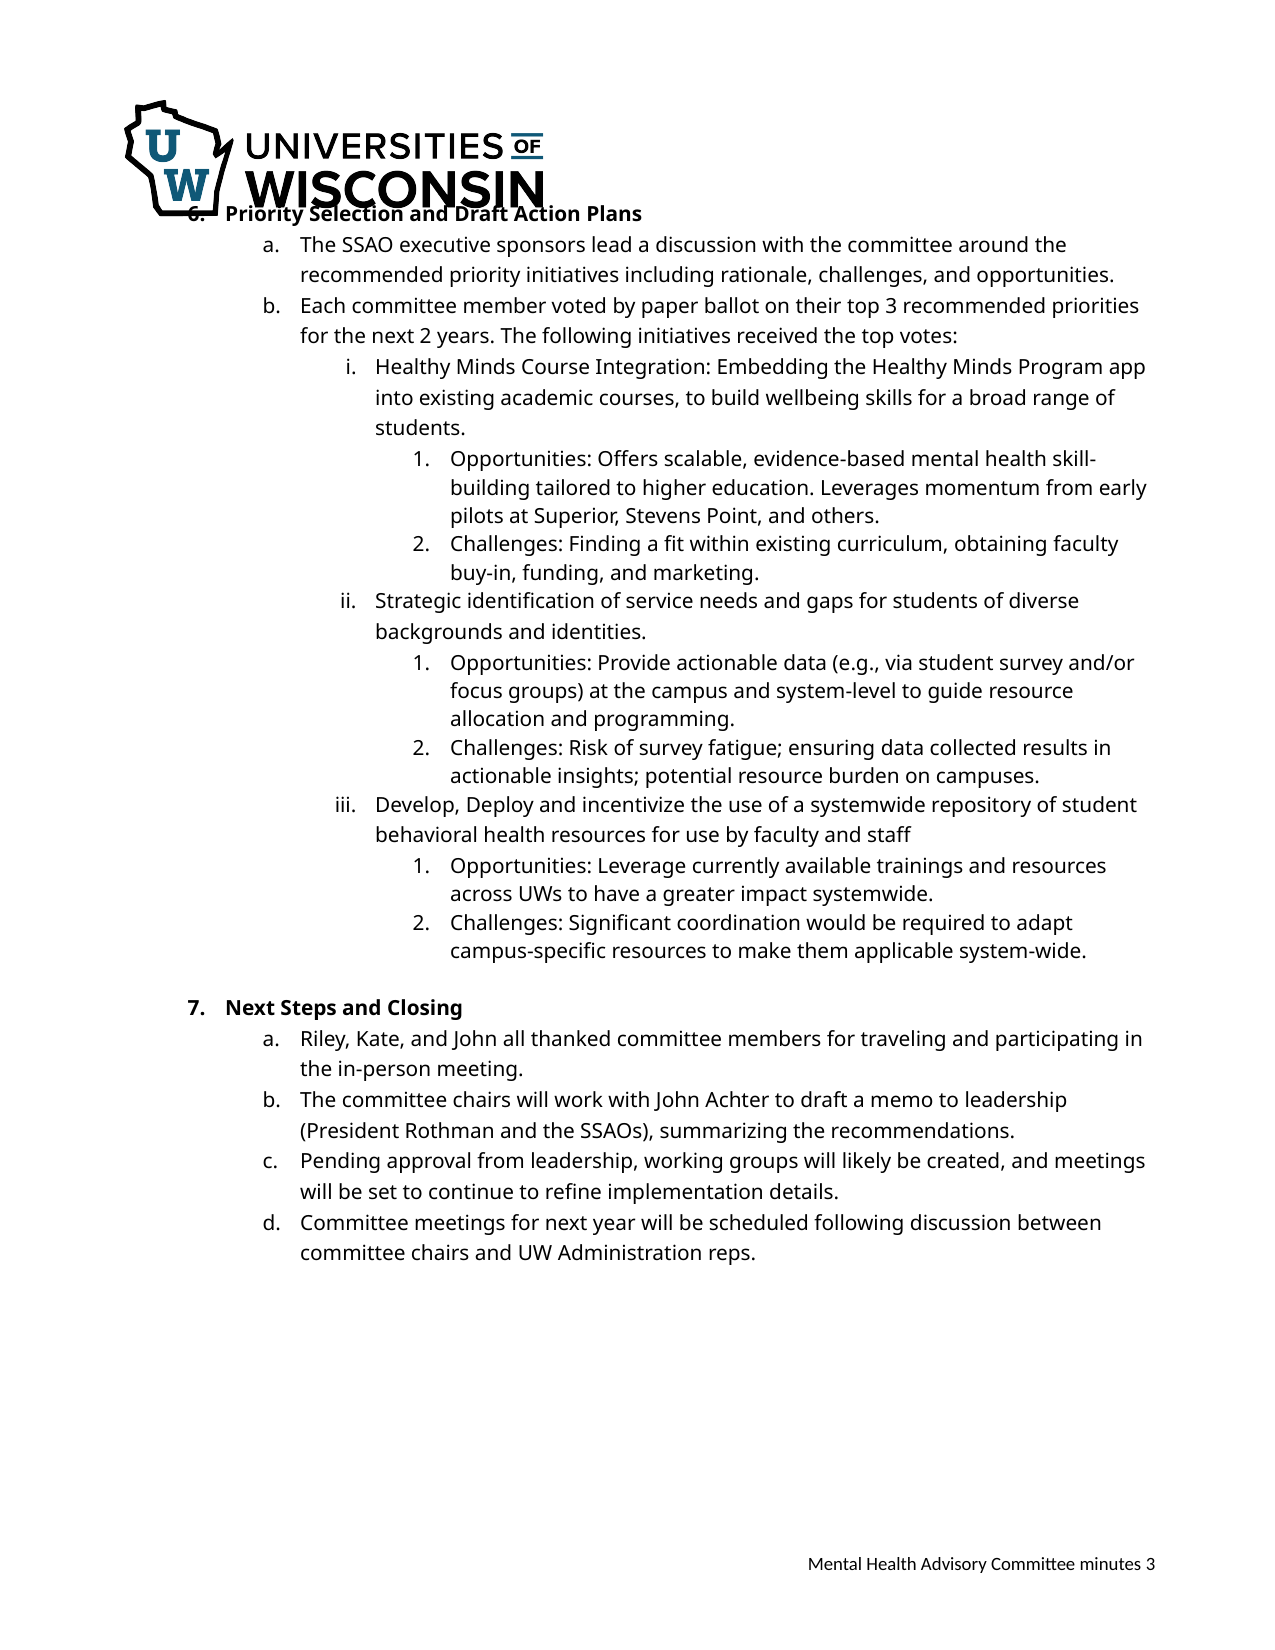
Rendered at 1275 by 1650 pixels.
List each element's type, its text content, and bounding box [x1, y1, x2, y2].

list Next Steps and Closing [187, 993, 1155, 1022]
list Priority Selection and Draft Action Plans [187, 150, 1155, 228]
list Pending approval from leadership, working groups will likely be created, and meetings will be set to continue to refine implementation details. [262, 1146, 1155, 1205]
list Committee meetings for next year will be scheduled following discussion between committee chairs and UW Administration reps. [262, 1208, 1155, 1267]
list Opportunities: Leverage currently available trainings and resources across UWs to have a greater impact systemwide. [412, 851, 1155, 908]
list Opportunities: Offers scalable, evidence-based mental health skill-building tailored to higher education. Leverages momentum from early pilots at Superior, Stevens Point, and others. [412, 444, 1155, 529]
list Challenges: Finding a fit within existing curriculum, obtaining faculty buy-in, funding, and marketing. [412, 529, 1155, 586]
list Strategic identification of service needs and gaps for students of diverse backgrounds and identities. [356, 586, 1155, 645]
list Opportunities: Provide actionable data (e.g., via student survey and/or focus groups) at the campus and system-level to guide resource allocation and programming. [412, 648, 1155, 733]
picture [106, 75, 576, 244]
list Each committee member voted by paper ballot on their top 3 recommended priorities for the next 2 years. The following initiatives received the top votes: [262, 291, 1155, 350]
list Challenges: Risk of survey fatigue; ensuring data collected results in actionable insights; potential resource burden on campuses. [412, 733, 1155, 790]
list Healthy Minds Course Integration: Embedding the Healthy Minds Program app into existing academic courses, to build wellbeing skills for a broad range of students. [356, 352, 1155, 442]
list Develop, Deploy and incentivize the use of a systemwide repository of student behavioral health resources for use by faculty and staff [356, 790, 1155, 849]
list The committee chairs will work with John Achter to draft a memo to leadership (President Rothman and the SSAOs), summarizing the recommendations. [262, 1085, 1155, 1144]
list Riley, Kate, and John all thanked committee members for traveling and participating in the in-person meeting. [262, 1024, 1155, 1083]
list The SSAO executive sponsors lead a discussion with the committee around the recommended priority initiatives including rationale, challenges, and opportunities. [262, 230, 1155, 289]
list Challenges: Significant coordination would be required to adapt campus-specific resources to make them applicable system-wide. [412, 908, 1155, 965]
